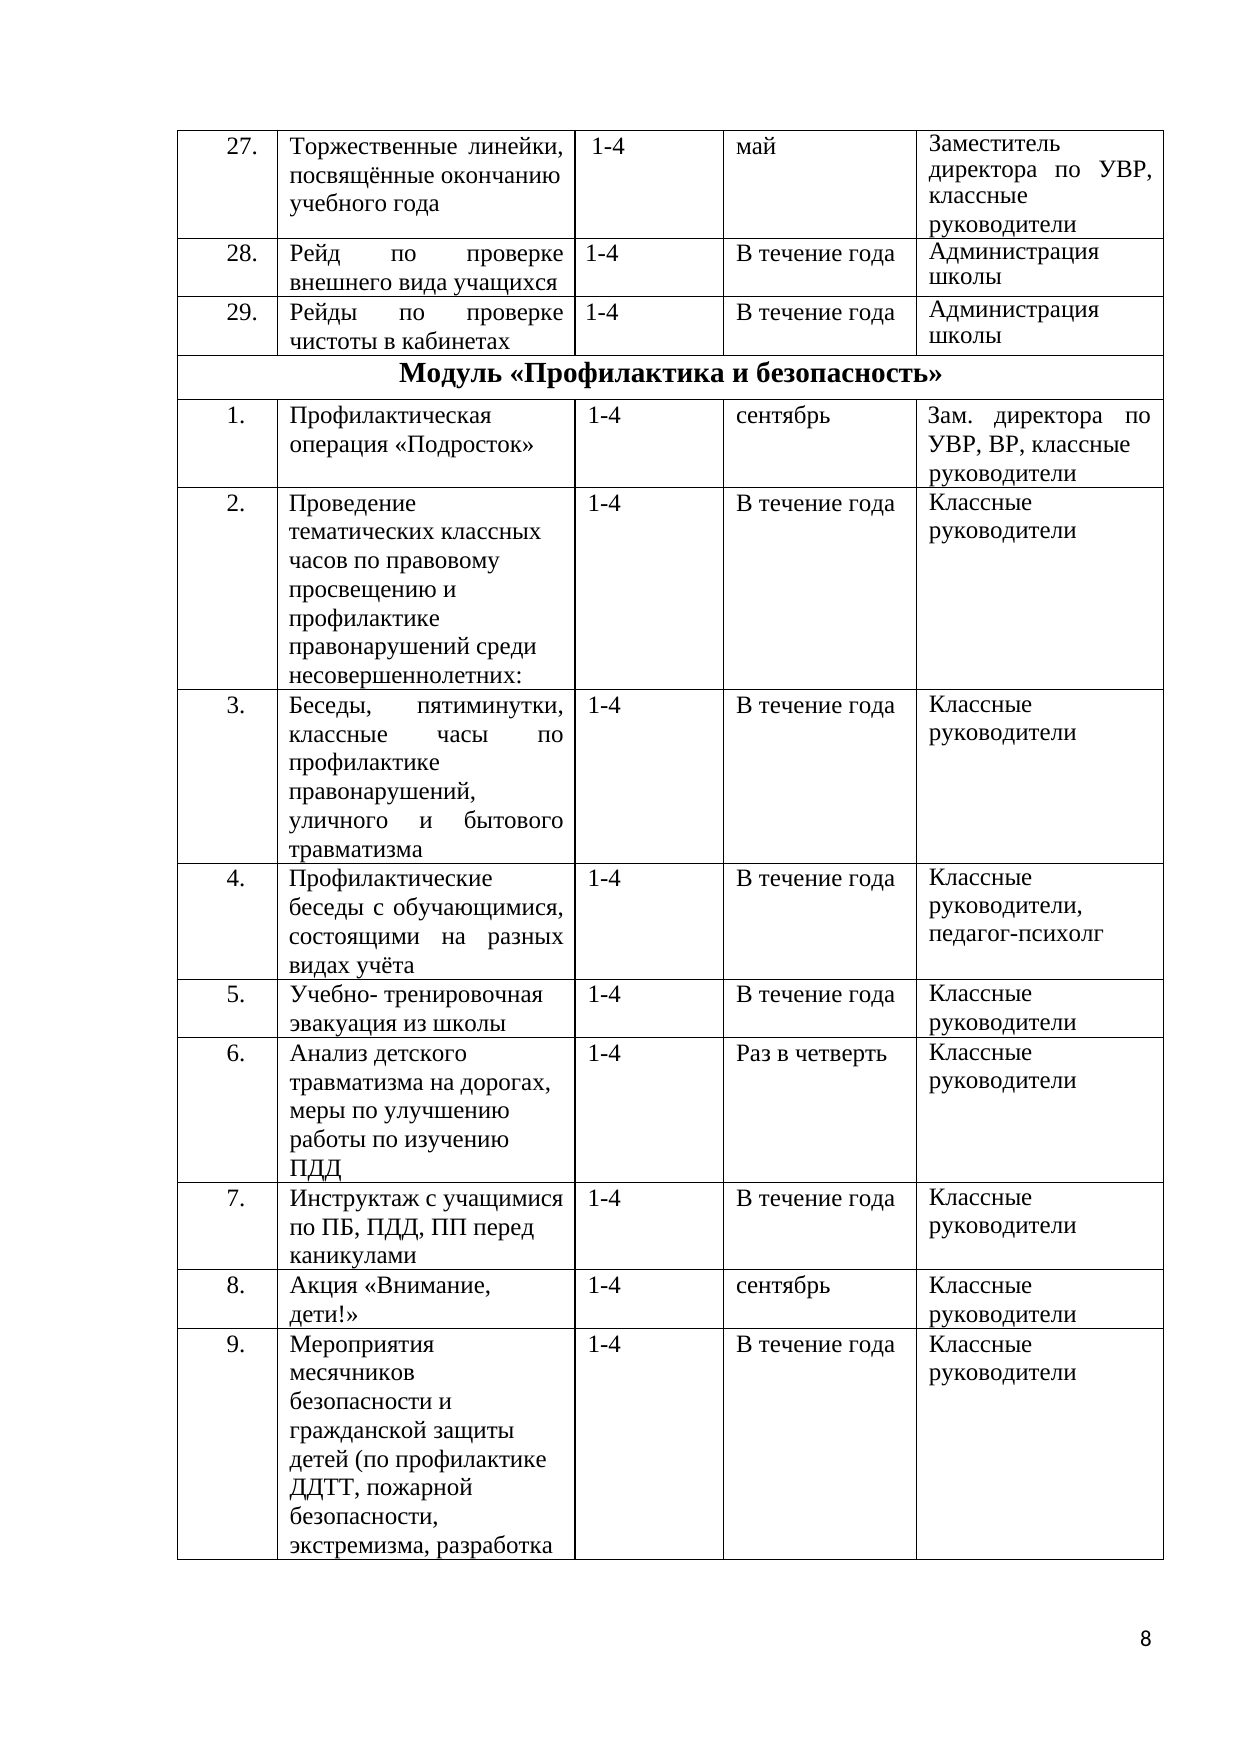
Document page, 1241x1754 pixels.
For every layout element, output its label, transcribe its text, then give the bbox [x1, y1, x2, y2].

table_cell В течение года [724, 980, 916, 1037]
table_cell [178, 488, 277, 689]
table_cell 1-4 [576, 1270, 723, 1328]
table_cell Классные руководители [917, 1270, 1163, 1328]
table_cell Учебно- тренировочная эвакуация из школы [278, 980, 574, 1037]
table_cell Классные руководители [917, 1038, 1163, 1182]
table_cell В течение года [724, 297, 916, 354]
table_cell В течение года [724, 864, 916, 978]
table_cell сентябрь [724, 1270, 916, 1328]
table_cell Зам. директора по УВР, ВР, классные руководители [917, 400, 1163, 487]
table_cell Инструктаж с учащимися по ПБ, ПДД, ПП перед каникулами [278, 1183, 574, 1269]
table_cell [178, 980, 277, 1037]
table_cell 1-4 [576, 488, 723, 689]
table_cell Рейд по проверке внешнего вида учащихся [278, 239, 574, 296]
table_cell Проведение тематических классных часов по правовому просвещению и профилактике правонарушений среди несовершеннолетних: [278, 488, 574, 689]
table_cell [178, 1183, 277, 1269]
table_cell сентябрь [724, 400, 916, 487]
table_cell [178, 400, 277, 487]
table_cell [178, 1329, 277, 1559]
table_cell Раз в четверть [724, 1038, 916, 1182]
table_cell В течение года [724, 1183, 916, 1269]
table_cell май [724, 131, 916, 237]
table_cell Профилактическая операция «Подросток» [278, 400, 574, 487]
table_cell [178, 297, 277, 354]
table_cell В течение года [724, 690, 916, 862]
table_cell 1-4 [576, 400, 723, 487]
table_cell Беседы, пятиминутки, классные часы по профилактике правонарушений, уличного и бытового травматизма [278, 690, 574, 862]
table_cell Классные руководители [917, 488, 1163, 689]
table_cell Администрация школы [917, 239, 1163, 296]
table_cell Акция «Внимание, дети!» [278, 1270, 574, 1328]
table_cell [178, 864, 277, 978]
table_cell 1-4 [576, 1038, 723, 1182]
table_cell [178, 1038, 277, 1182]
table_cell В течение года [724, 239, 916, 296]
table_cell Торжественные линейки, посвящённые окончанию учебного года [278, 131, 574, 237]
table_cell 1-4 [576, 690, 723, 862]
table_cell [178, 131, 277, 237]
table_cell 1-4 [576, 1183, 723, 1269]
table_cell В течение года [724, 488, 916, 689]
table_cell Администрация школы [917, 297, 1163, 354]
table_cell Классные руководители [917, 1183, 1163, 1269]
table_cell Классные руководители [917, 690, 1163, 862]
table_cell 1-4 [576, 980, 723, 1037]
table_cell 1-4 [576, 131, 723, 237]
table_cell 1-4 [576, 297, 723, 354]
table_cell [178, 690, 277, 862]
table_cell [178, 1270, 277, 1328]
table_cell Классные руководители, педагог-психолг [917, 864, 1163, 978]
table_cell 1-4 [576, 864, 723, 978]
table_cell [178, 239, 277, 296]
table_cell Рейды по проверке чистоты в кабинетах [278, 297, 574, 354]
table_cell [917, 1329, 1163, 1559]
table_cell Модуль «Профилактика и безопасность» [178, 356, 1163, 399]
table_cell В течение года [724, 1329, 916, 1559]
table_cell 1-4 [576, 239, 723, 296]
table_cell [278, 1329, 574, 1559]
table_cell Анализ детского травматизма на дорогах, меры по улучшению работы по изучению ПДД [278, 1038, 574, 1182]
table_cell 1-4 [576, 1329, 723, 1559]
table_cell Профилактические беседы с обучающимися, состоящими на разных видах учёта [278, 864, 574, 978]
table_cell Классные руководители [917, 980, 1163, 1037]
table_cell Заместитель директора по УВР, классные руководители [917, 131, 1163, 237]
